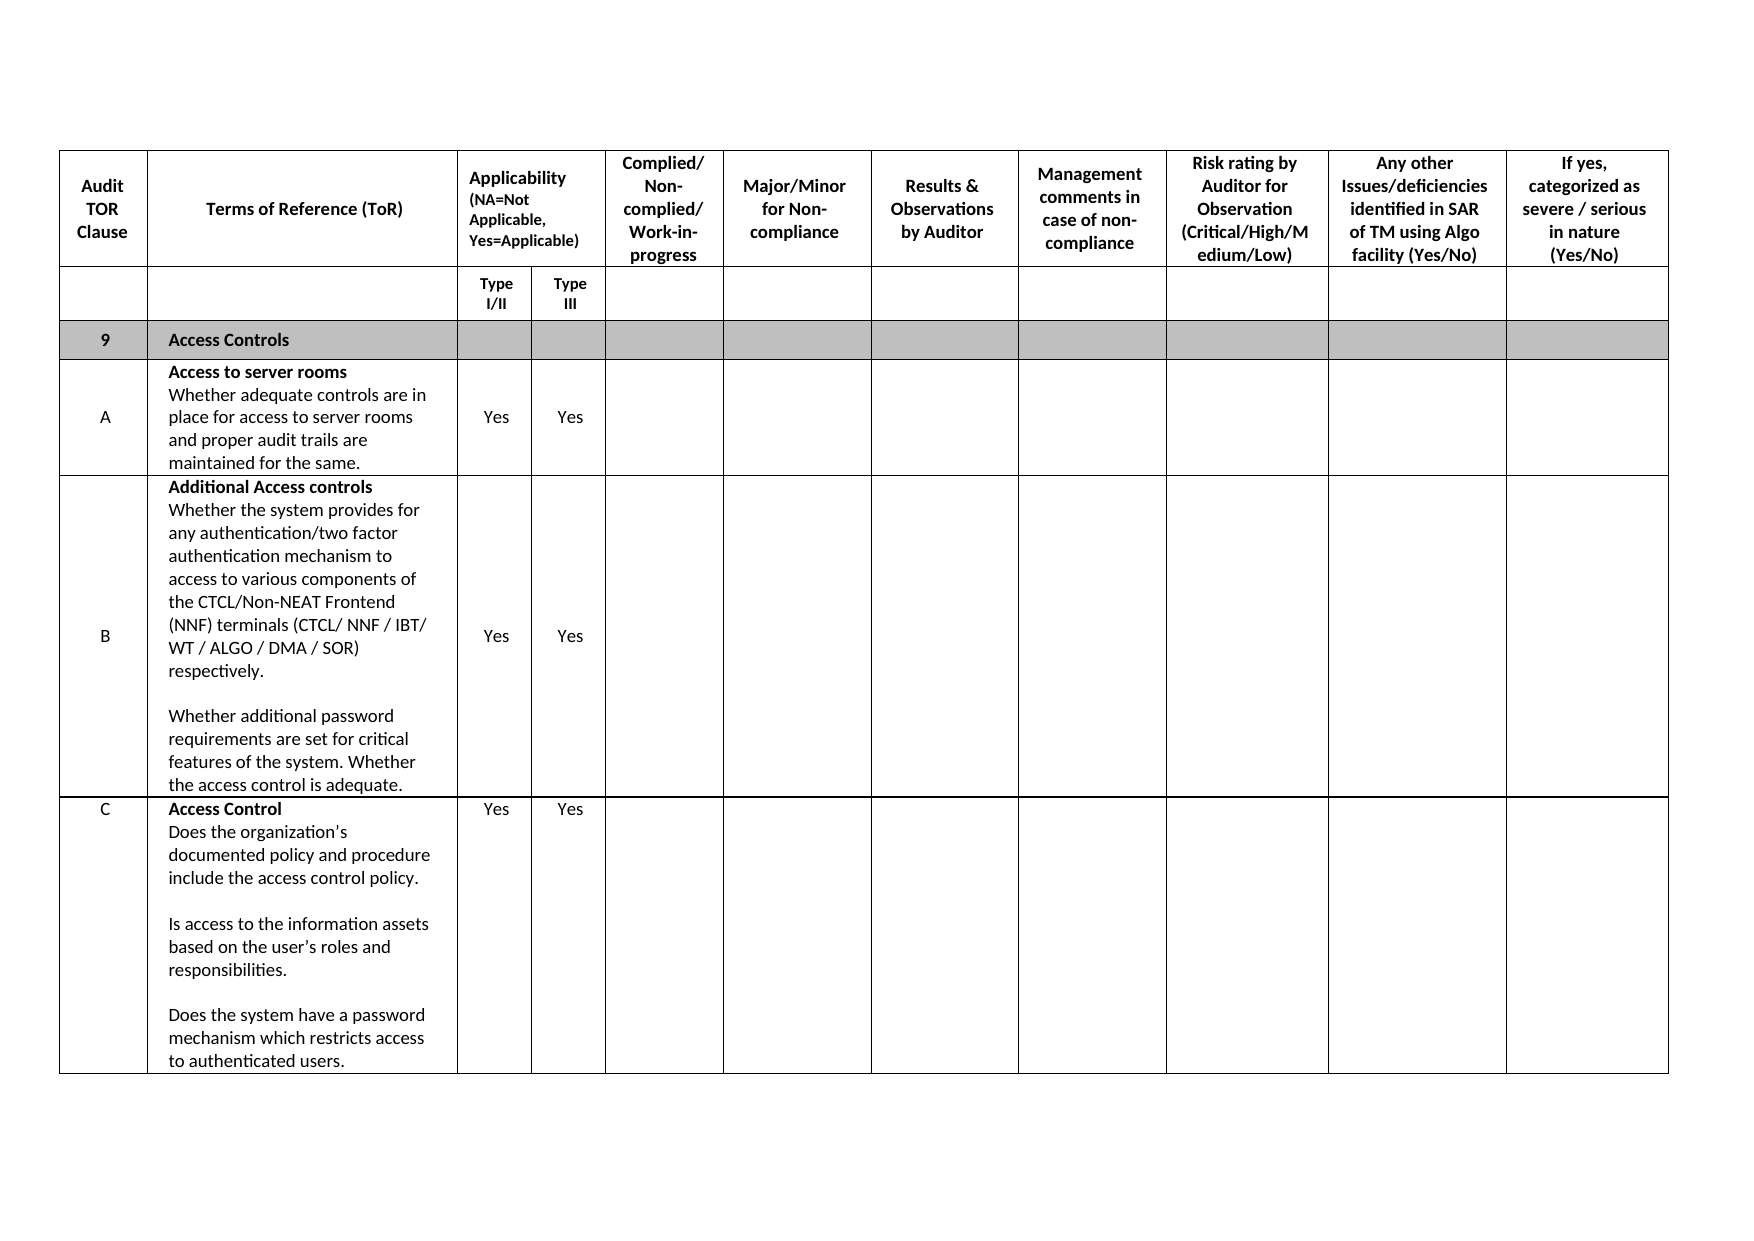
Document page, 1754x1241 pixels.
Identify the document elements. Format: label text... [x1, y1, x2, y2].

table_header Complied/Non-complied/Work-in-progress [606, 151, 723, 266]
table_cell [1329, 267, 1506, 320]
table_header Any other Issues/deficiencies identified in SAR of TM using Algo facility (Yes/No) [1329, 151, 1506, 266]
table_header Management comments in case of non-compliance [1019, 151, 1166, 266]
table_cell [872, 321, 1018, 359]
table_header Applicability (NA=Not Applicable, Yes=Applicable) [458, 151, 605, 266]
table_header Audit TOR Clause [60, 151, 147, 266]
table_cell [1329, 360, 1506, 474]
table_cell [1167, 360, 1328, 474]
table_cell [60, 267, 147, 320]
table_cell [1167, 476, 1328, 796]
table_cell Type III [532, 267, 605, 320]
table_cell [606, 267, 723, 320]
table_header Results & Observations by Auditor [872, 151, 1018, 266]
table_cell Access Controls [148, 321, 457, 359]
table_cell [1019, 360, 1166, 474]
table_cell Yes [458, 798, 531, 1072]
table_header Major/Minor for Non-compliance [724, 151, 871, 266]
table_header If yes, categorized as severe / serious in nature (Yes/No) [1507, 151, 1668, 266]
table_cell [724, 798, 871, 1072]
table_cell A [60, 360, 147, 474]
table_cell Yes [458, 360, 531, 474]
table_cell [1167, 321, 1328, 359]
table_cell [606, 476, 723, 796]
table_cell [1507, 476, 1668, 796]
table_header Terms of Reference (ToR) [148, 151, 457, 266]
table_cell [872, 267, 1018, 320]
table_cell Additional Access controls Whether the system provides for any authentication/two factor authentication mechanism to access to various components of the CTCL/Non-NEAT Frontend (NNF) terminals (CTCL/ NNF / IBT/ WT / ALGO / DMA / SOR) respectively. Whether additional password requirements are set for critical features of the system. Whether the access control is adequate. [148, 476, 457, 796]
table_cell Access to server rooms Whether adequate controls are in place for access to server rooms and proper audit trails are maintained for the same. [148, 360, 457, 474]
table_cell [148, 267, 457, 320]
table_cell [1019, 798, 1166, 1072]
table_cell Type I/II [458, 267, 531, 320]
table_cell [1167, 267, 1328, 320]
table_header Risk rating by Auditor for Observation (Critical/High/Medium/Low) [1167, 151, 1328, 266]
table_cell [724, 321, 871, 359]
table_cell Yes [458, 476, 531, 796]
table_cell [1329, 798, 1506, 1072]
table_cell 9 [60, 321, 147, 359]
table_cell [724, 476, 871, 796]
table_cell [532, 321, 605, 359]
table_cell [724, 267, 871, 320]
table_cell Yes [532, 798, 605, 1072]
table_cell C [60, 798, 147, 1072]
table_cell [606, 798, 723, 1072]
table_cell [1019, 321, 1166, 359]
table_cell [1507, 798, 1668, 1072]
table_cell [872, 476, 1018, 796]
table_cell [1167, 798, 1328, 1072]
table_cell [724, 360, 871, 474]
table_cell Yes [532, 476, 605, 796]
table_cell [1019, 476, 1166, 796]
table_cell [872, 798, 1018, 1072]
table_cell Yes [532, 360, 605, 474]
table_cell [606, 360, 723, 474]
table_cell [1329, 476, 1506, 796]
table_cell [1019, 267, 1166, 320]
table_cell [606, 321, 723, 359]
table_cell [1507, 267, 1668, 320]
table_cell [872, 360, 1018, 474]
table_cell [458, 321, 531, 359]
table_cell [1507, 321, 1668, 359]
table_cell [1507, 360, 1668, 474]
table_cell [1329, 321, 1506, 359]
table_cell B [60, 476, 147, 796]
